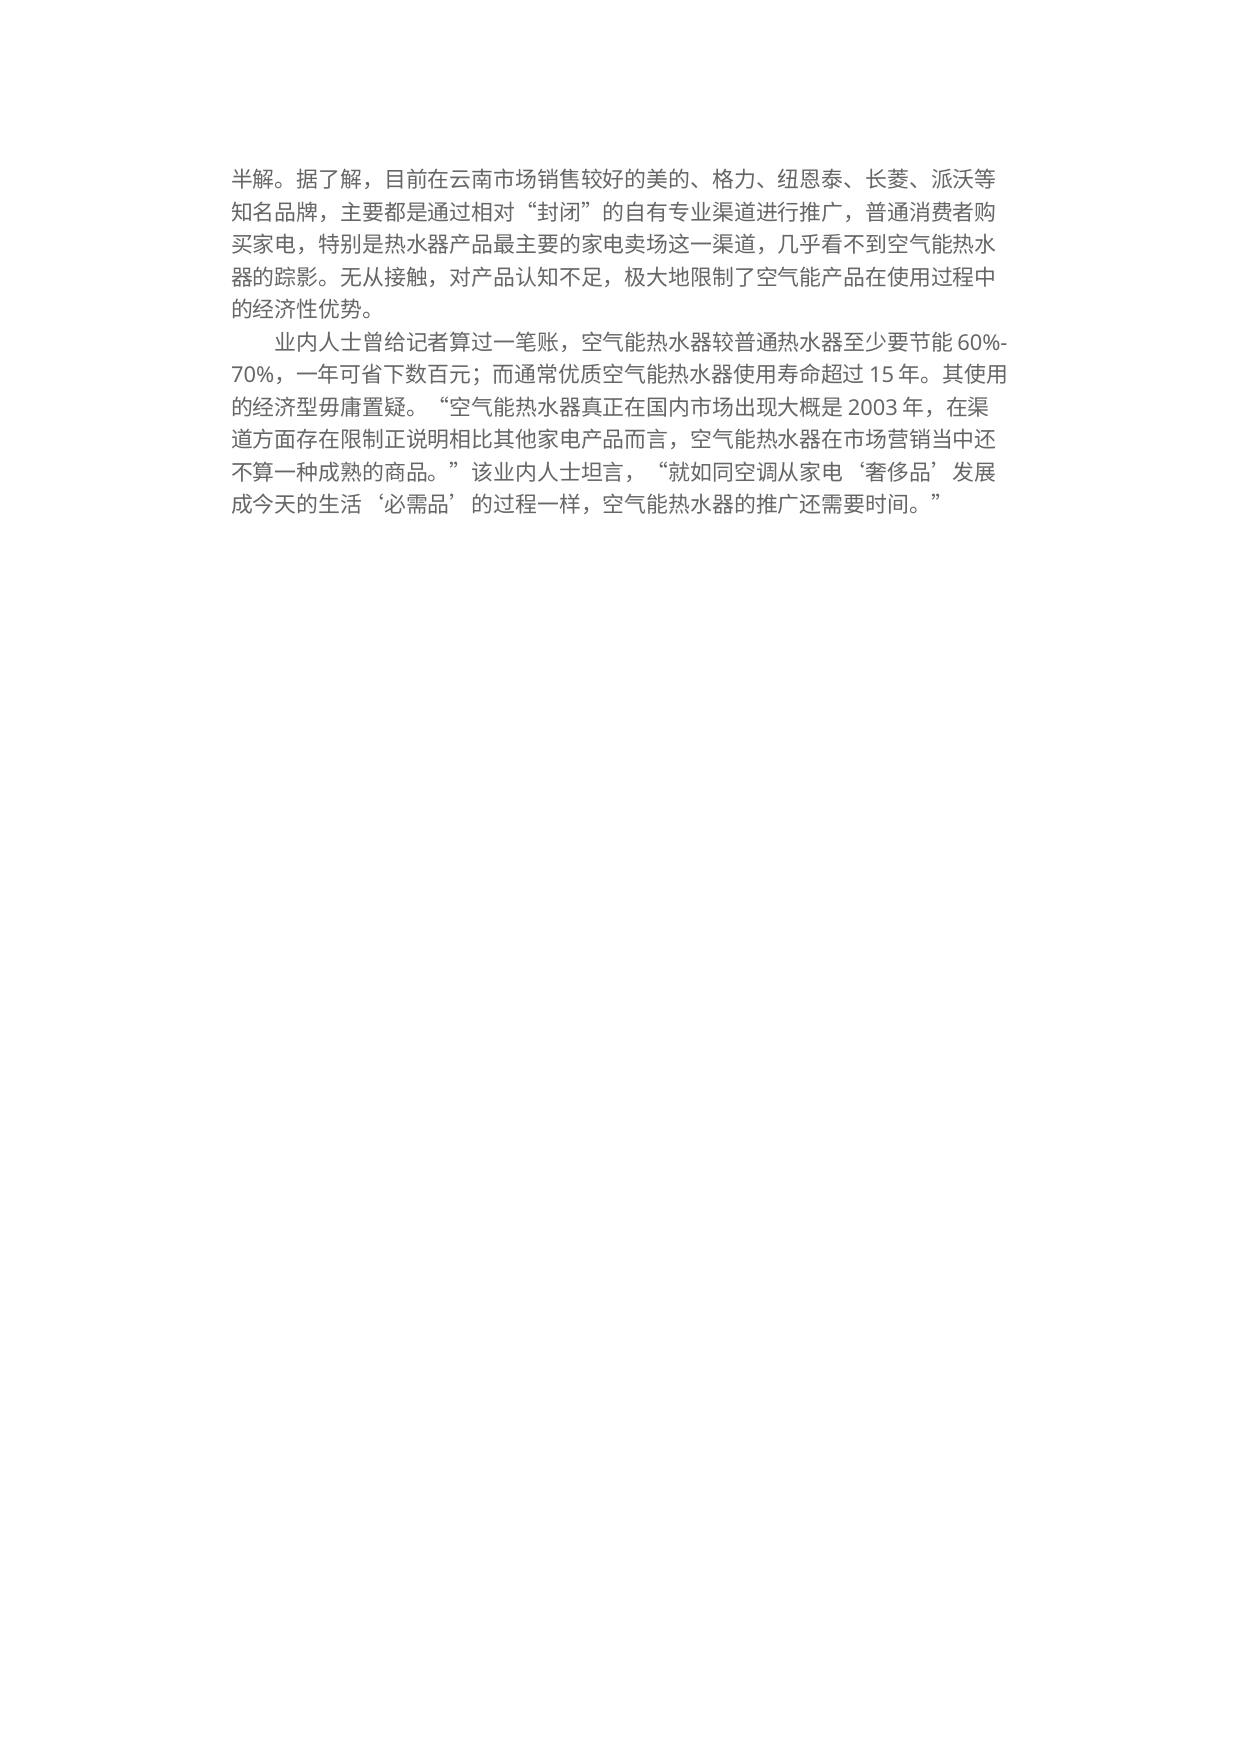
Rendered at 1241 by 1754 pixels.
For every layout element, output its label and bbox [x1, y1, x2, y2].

table_cell [231, 162, 1009, 519]
